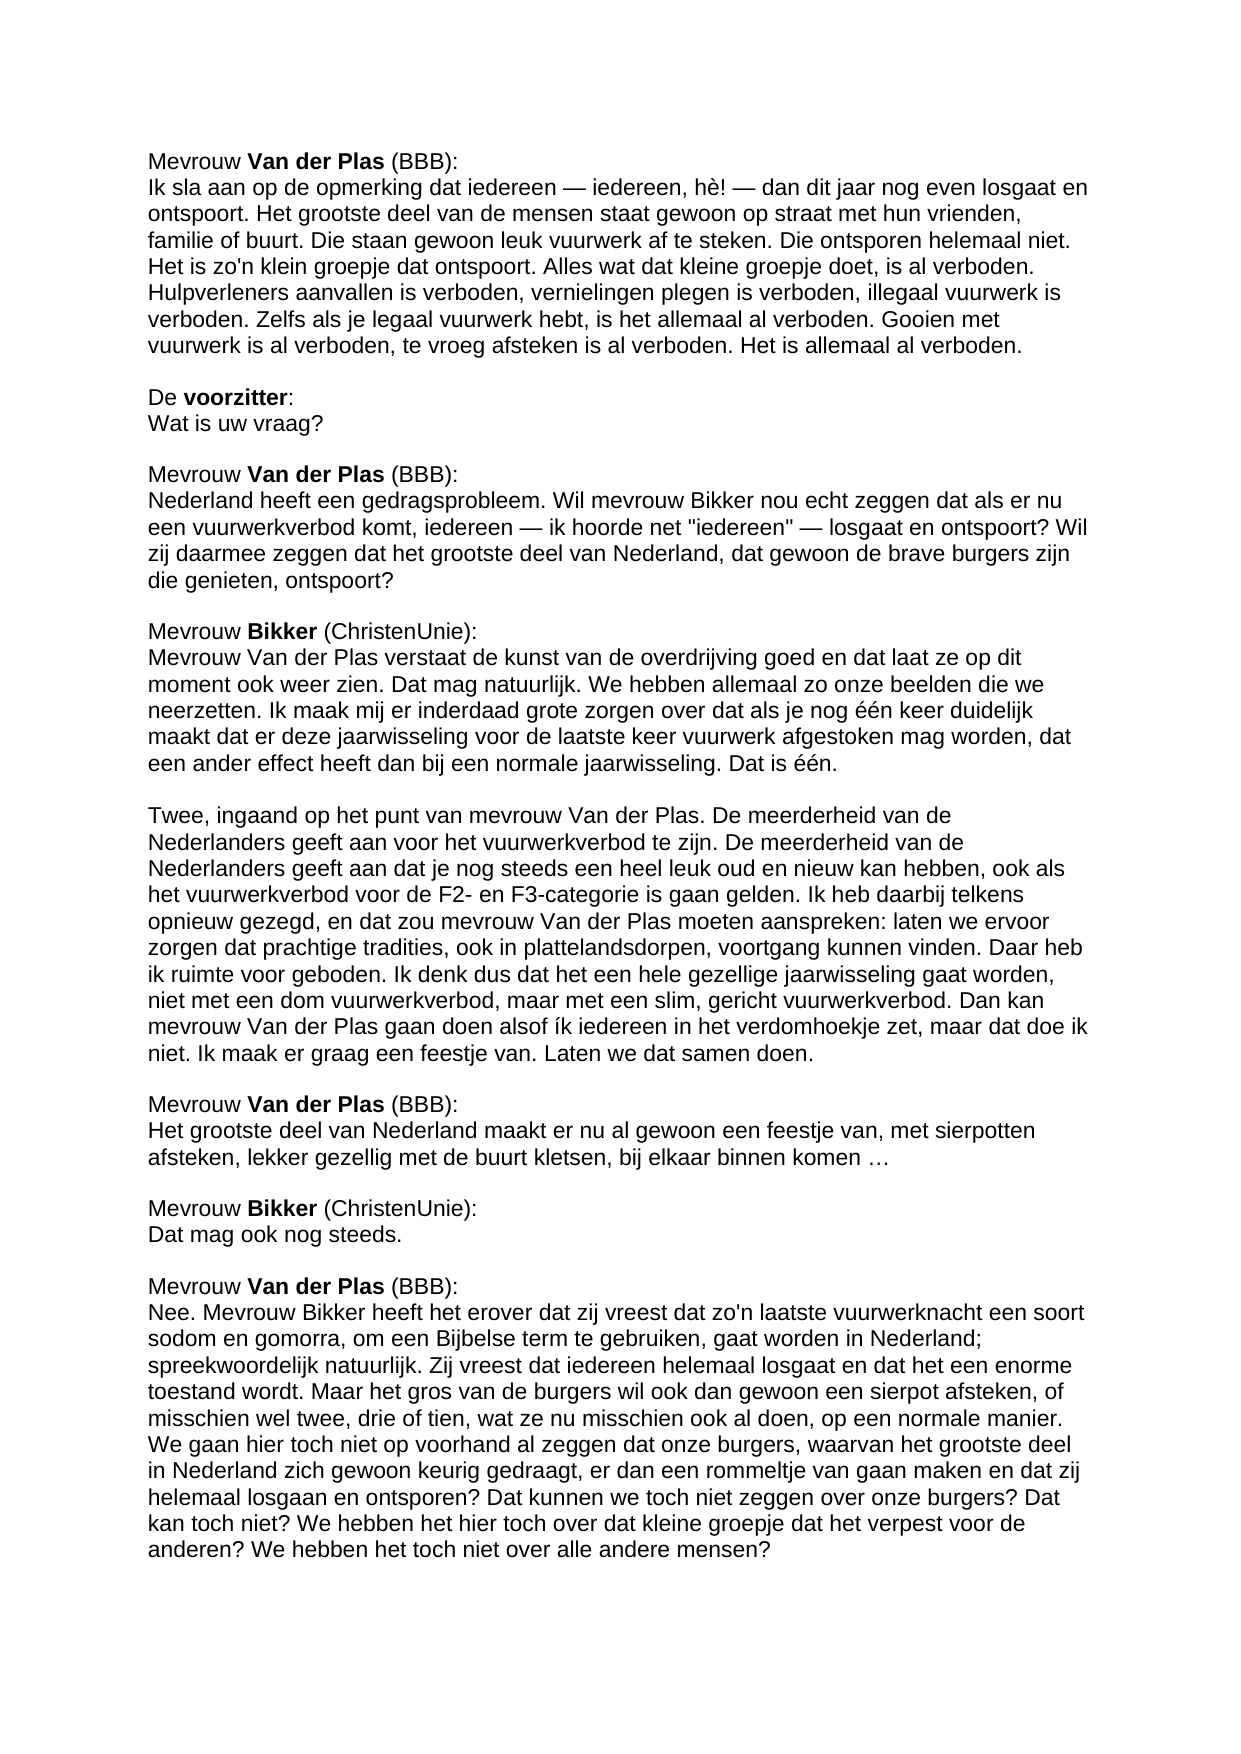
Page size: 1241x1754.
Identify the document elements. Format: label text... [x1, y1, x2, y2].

text Mevrouw Van der Plas (BBB): Ik sla aan op de opmerking dat iedereen — iedereen, hè! — dan dit jaar nog even losgaat en ontspoort. Het grootste deel van de mensen staat gewoon op straat met hun vrienden, familie of buurt. Die staan gewoon leuk vuurwerk af te steken. Die ontsporen helemaal niet. Het is zo'n klein groepje dat ontspoort. Alles wat dat kleine groepje doet, is al verboden. Hulpverleners aanvallen is verboden, vernielingen plegen is verboden, illegaal vuurwerk is verboden. Zelfs als je legaal vuurwerk hebt, is het allemaal al verboden. Gooien met vuurwerk is al verboden, te vroeg afsteken is al verboden. Het is allemaal al verboden. [148, 148, 1093, 358]
text Mevrouw Van der Plas (BBB): Nee. Mevrouw Bikker heeft het erover dat zij vreest dat zo'n laatste vuurwerknacht een soort sodom en gomorra, om een Bijbelse term te gebruiken, gaat worden in Nederland; spreekwoordelijk natuurlijk. Zij vreest dat iedereen helemaal losgaat en dat het een enorme toestand wordt. Maar het gros van de burgers wil ook dan gewoon een sierpot afsteken, of misschien wel twee, drie of tien, wat ze nu misschien ook al doen, op een normale manier. We gaan hier toch niet op voorhand al zeggen dat onze burgers, waarvan het grootste deel in Nederland zich gewoon keurig gedraagt, er dan een rommeltje van gaan maken en dat zij helemaal losgaan en ontsporen? Dat kunnen we toch niet zeggen over onze burgers? Dat kan toch niet? We hebben het hier toch over dat kleine groepje dat het verpest voor de anderen? We hebben het toch niet over alle andere mensen? [148, 1273, 1093, 1563]
text Mevrouw Bikker (ChristenUnie): Dat mag ook nog steeds. [148, 1195, 1093, 1248]
text De voorzitter: Wat is uw vraag? [148, 383, 1093, 436]
text Mevrouw Van der Plas (BBB): Nederland heeft een gedragsprobleem. Wil mevrouw Bikker nou echt zeggen dat als er nu een vuurwerkverbod komt, iedereen — ik hoorde net "iedereen" — losgaat en ontspoort? Wil zij daarmee zeggen dat het grootste deel van Nederland, dat gewoon de brave burgers zijn die genieten, ontspoort? [148, 461, 1093, 593]
text Mevrouw Van der Plas (BBB): Het grootste deel van Nederland maakt er nu al gewoon een feestje van, met sierpotten afsteken, lekker gezellig met de buurt kletsen, bij elkaar binnen komen … [148, 1091, 1093, 1170]
text Mevrouw Bikker (ChristenUnie): Mevrouw Van der Plas verstaat de kunst van de overdrijving goed en dat laat ze op dit moment ook weer zien. Dat mag natuurlijk. We hebben allemaal zo onze beelden die we neerzetten. Ik maak mij er inderdaad grote zorgen over dat als je nog één keer duidelijk maakt dat er deze jaarwisseling voor de laatste keer vuurwerk afgestoken mag worden, dat een ander effect heeft dan bij een normale jaarwisseling. Dat is één. Twee, ingaand op het punt van mevrouw Van der Plas. De meerderheid van de Nederlanders geeft aan voor het vuurwerkverbod te zijn. De meerderheid van de Nederlanders geeft aan dat je nog steeds een heel leuk oud en nieuw kan hebben, ook als het vuurwerkverbod voor de F2- en F3-categorie is gaan gelden. Ik heb daarbij telkens opnieuw gezegd, en dat zou mevrouw Van der Plas moeten aanspreken: laten we ervoor zorgen dat prachtige tradities, ook in plattelandsdorpen, voortgang kunnen vinden. Daar heb ik ruimte voor geboden. Ik denk dus dat het een hele gezellige jaarwisseling gaat worden, niet met een dom vuurwerkverbod, maar met een slim, gericht vuurwerkverbod. Dan kan mevrouw Van der Plas gaan doen alsof ík iedereen in het verdomhoekje zet, maar dat doe ik niet. Ik maak er graag een feestje van. Laten we dat samen doen. [148, 618, 1093, 1066]
